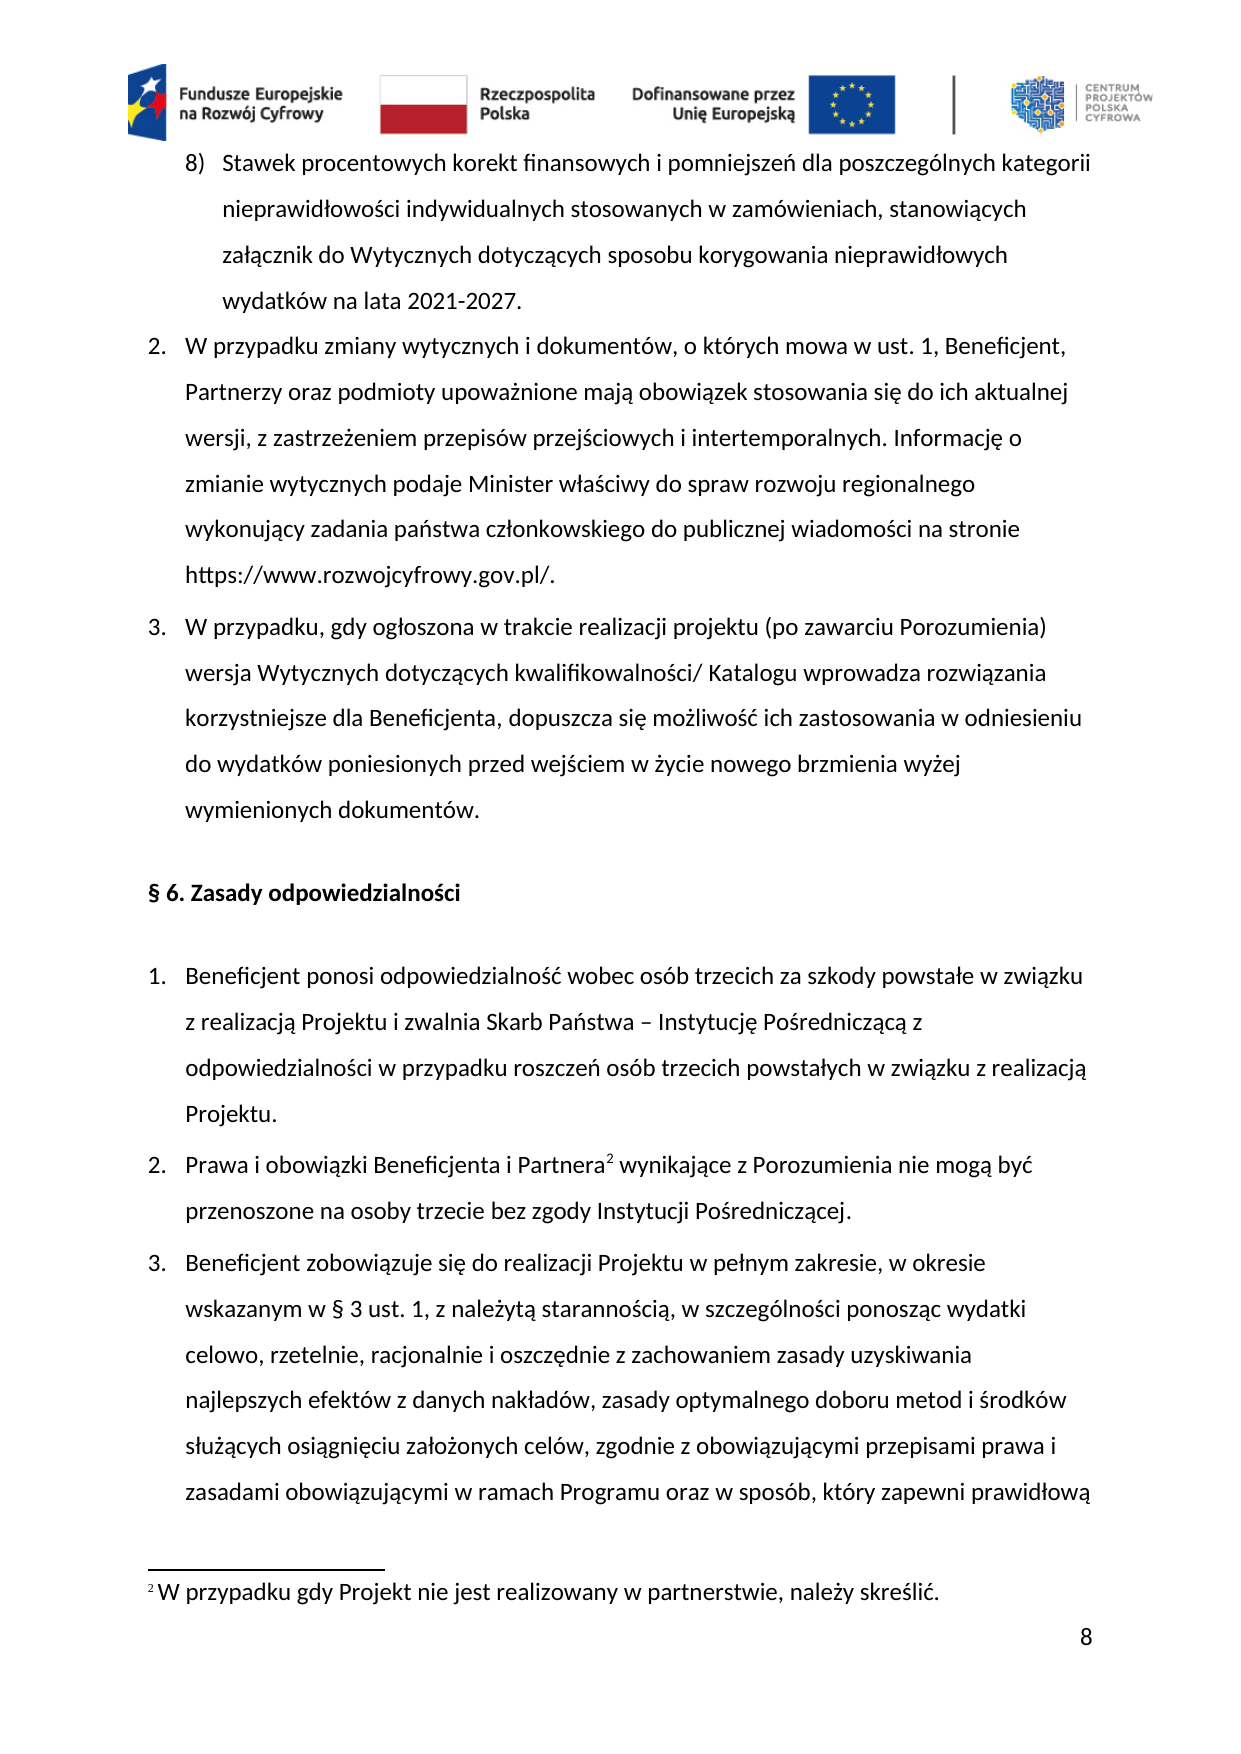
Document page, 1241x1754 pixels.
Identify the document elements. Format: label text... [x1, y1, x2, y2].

list W przypadku, gdy ogłoszona w trakcie realizacji projektu (po zawarciu Porozumienia) wersja Wytycznych dotyczących kwalifikowalności/ Katalogu wprowadza rozwiązania korzystniejsze dla Beneficjenta, dopuszcza się możliwość ich zastosowania w odniesieniu do wydatków poniesionych przed wejściem w życie nowego brzmienia wyżej wymienionych dokumentów. [148, 611, 1093, 824]
picture [128, 64, 1153, 141]
list W przypadku zmiany wytycznych i dokumentów, o których mowa w ust. 1, Beneficjent, Partnerzy oraz podmioty upoważnione mają obowiązek stosowania się do ich aktualnej wersji, z zastrzeżeniem przepisów przejściowych i intertemporalnych. Informację o zmianie wytycznych podaje Minister właściwy do spraw rozwoju regionalnego wykonujący zadania państwa członkowskiego do publicznej wiadomości na stronie https://www.rozwojcyfrowy.gov.pl/. [148, 331, 1093, 590]
subtitle § 6. Zasady odpowiedzialności [148, 877, 1093, 908]
list Beneficjent ponosi odpowiedzialność wobec osób trzecich za szkody powstałe w związku z realizacją Projektu i zwalnia Skarb Państwa – Instytucję Pośredniczącą z odpowiedzialności w przypadku roszczeń osób trzecich powstałych w związku z realizacją Projektu. [148, 961, 1093, 1128]
list Stawek procentowych korekt finansowych i pomniejszeń dla poszczególnych kategorii nieprawidłowości indywidualnych stosowanych w zamówieniach, stanowiących załącznik do Wytycznych dotyczących sposobu korygowania nieprawidłowych wydatków na lata 2021-2027. [185, 148, 1093, 315]
list Prawa i obowiązki Beneficjenta i Partnera wynikające z Porozumienia nie mogą być przenoszone na osoby trzecie bez zgody Instytucji Pośredniczącej. [148, 1150, 1093, 1226]
